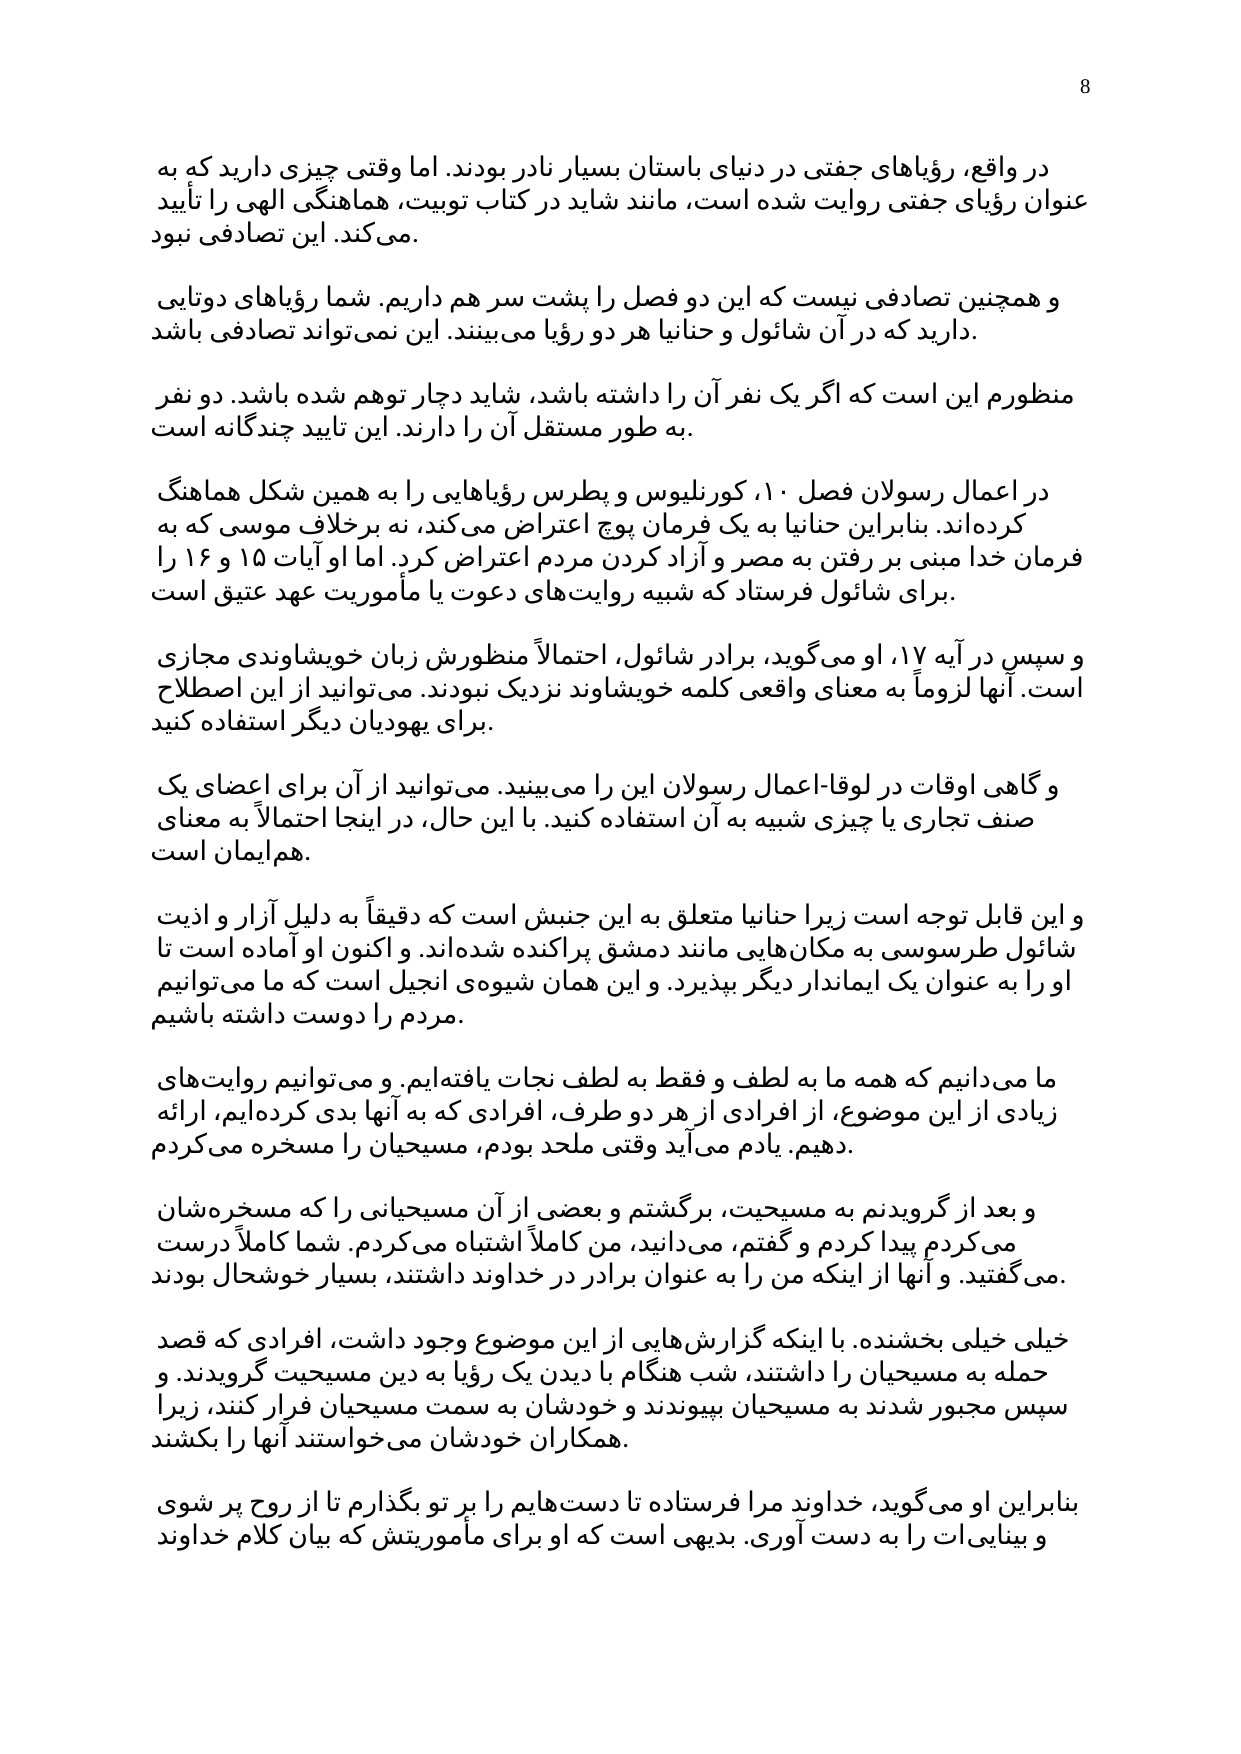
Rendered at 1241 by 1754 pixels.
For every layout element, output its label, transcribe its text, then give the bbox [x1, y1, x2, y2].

text و این قابل توجه است زیرا حنانیا متعلق به این جنبش است که دقیقاً به دلیل آزار و اذیت شائول طرسوسی به مکان‌هایی مانند دمشق پراکنده شده‌اند. و اکنون او آماده است تا او را به عنوان یک ایماندار دیگر بپذیرد. و این همان شیوه‌ی انجیل است که ما می‌توانیم مردم را دوست داشته باشیم. [150, 898, 1090, 1030]
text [150, 1485, 1090, 1551]
text منظورم این است که اگر یک نفر آن را داشته باشد، شاید دچار توهم شده باشد. دو نفر به طور مستقل آن را دارند. این تایید چندگانه است. [150, 377, 1090, 443]
text در اعمال رسولان فصل ۱۰، کورنلیوس و پطرس رؤیاهایی را به همین شکل هماهنگ کرده‌اند. بنابراین حنانیا به یک فرمان پوچ اعتراض می‌کند، نه برخلاف موسی که به فرمان خدا مبنی بر رفتن به مصر و آزاد کردن مردم اعتراض کرد. اما او آیات ۱۵ و ۱۶ را برای شائول فرستاد که شبیه روایت‌های دعوت یا مأموریت عهد عتیق است. [150, 474, 1090, 607]
text در واقع، رؤیاهای جفتی در دنیای باستان بسیار نادر بودند. اما وقتی چیزی دارید که به عنوان رؤیای جفتی روایت شده است، مانند شاید در کتاب توبیت، هماهنگی الهی را تأیید می‌کند. این تصادفی نبود. [150, 150, 1090, 249]
text و همچنین تصادفی نیست که این دو فصل را پشت سر هم داریم. شما رؤیاهای دوتایی دارید که در آن شائول و حنانیا هر دو رؤیا می‌بینند. این نمی‌تواند تصادفی باشد. [150, 280, 1090, 346]
text و سپس در آیه ۱۷، او می‌گوید، برادر شائول، احتمالاً منظورش زبان خویشاوندی مجازی است. آنها لزوماً به معنای واقعی کلمه خویشاوند نزدیک نبودند. می‌توانید از این اصطلاح برای یهودیان دیگر استفاده کنید. [150, 638, 1090, 737]
text و بعد از گرویدنم به مسیحیت، برگشتم و بعضی از آن مسیحیانی را که مسخره‌شان می‌کردم پیدا کردم و گفتم، می‌دانید، من کاملاً اشتباه می‌کردم. شما کاملاً درست می‌گفتید. و آنها از اینکه من را به عنوان برادر در خداوند داشتند، بسیار خوشحال بودند. [150, 1192, 1090, 1291]
text خیلی خیلی بخشنده. با اینکه گزارش‌هایی از این موضوع وجود داشت، افرادی که قصد حمله به مسیحیان را داشتند، شب هنگام با دیدن یک رؤیا به دین مسیحیت گرویدند. و سپس مجبور شدند به مسیحیان بپیوندند و خودشان به سمت مسیحیان فرار کنند، زیرا همکاران خودشان می‌خواستند آنها را بکشند. [150, 1322, 1090, 1454]
text و گاهی اوقات در لوقا-اعمال رسولان این را می‌بینید. می‌توانید از آن برای اعضای یک صنف تجاری یا چیزی شبیه به آن استفاده کنید. با این حال، در اینجا احتمالاً به معنای هم‌ایمان است. [150, 768, 1090, 867]
text ما می‌دانیم که همه ما به لطف و فقط به لطف نجات یافته‌ایم. و می‌توانیم روایت‌های زیادی از این موضوع، از افرادی از هر دو طرف، افرادی که به آنها بدی کرده‌ایم، ارائه دهیم. یادم می‌آید وقتی ملحد بودم، مسیحیان را مسخره می‌کردم. [150, 1061, 1090, 1161]
